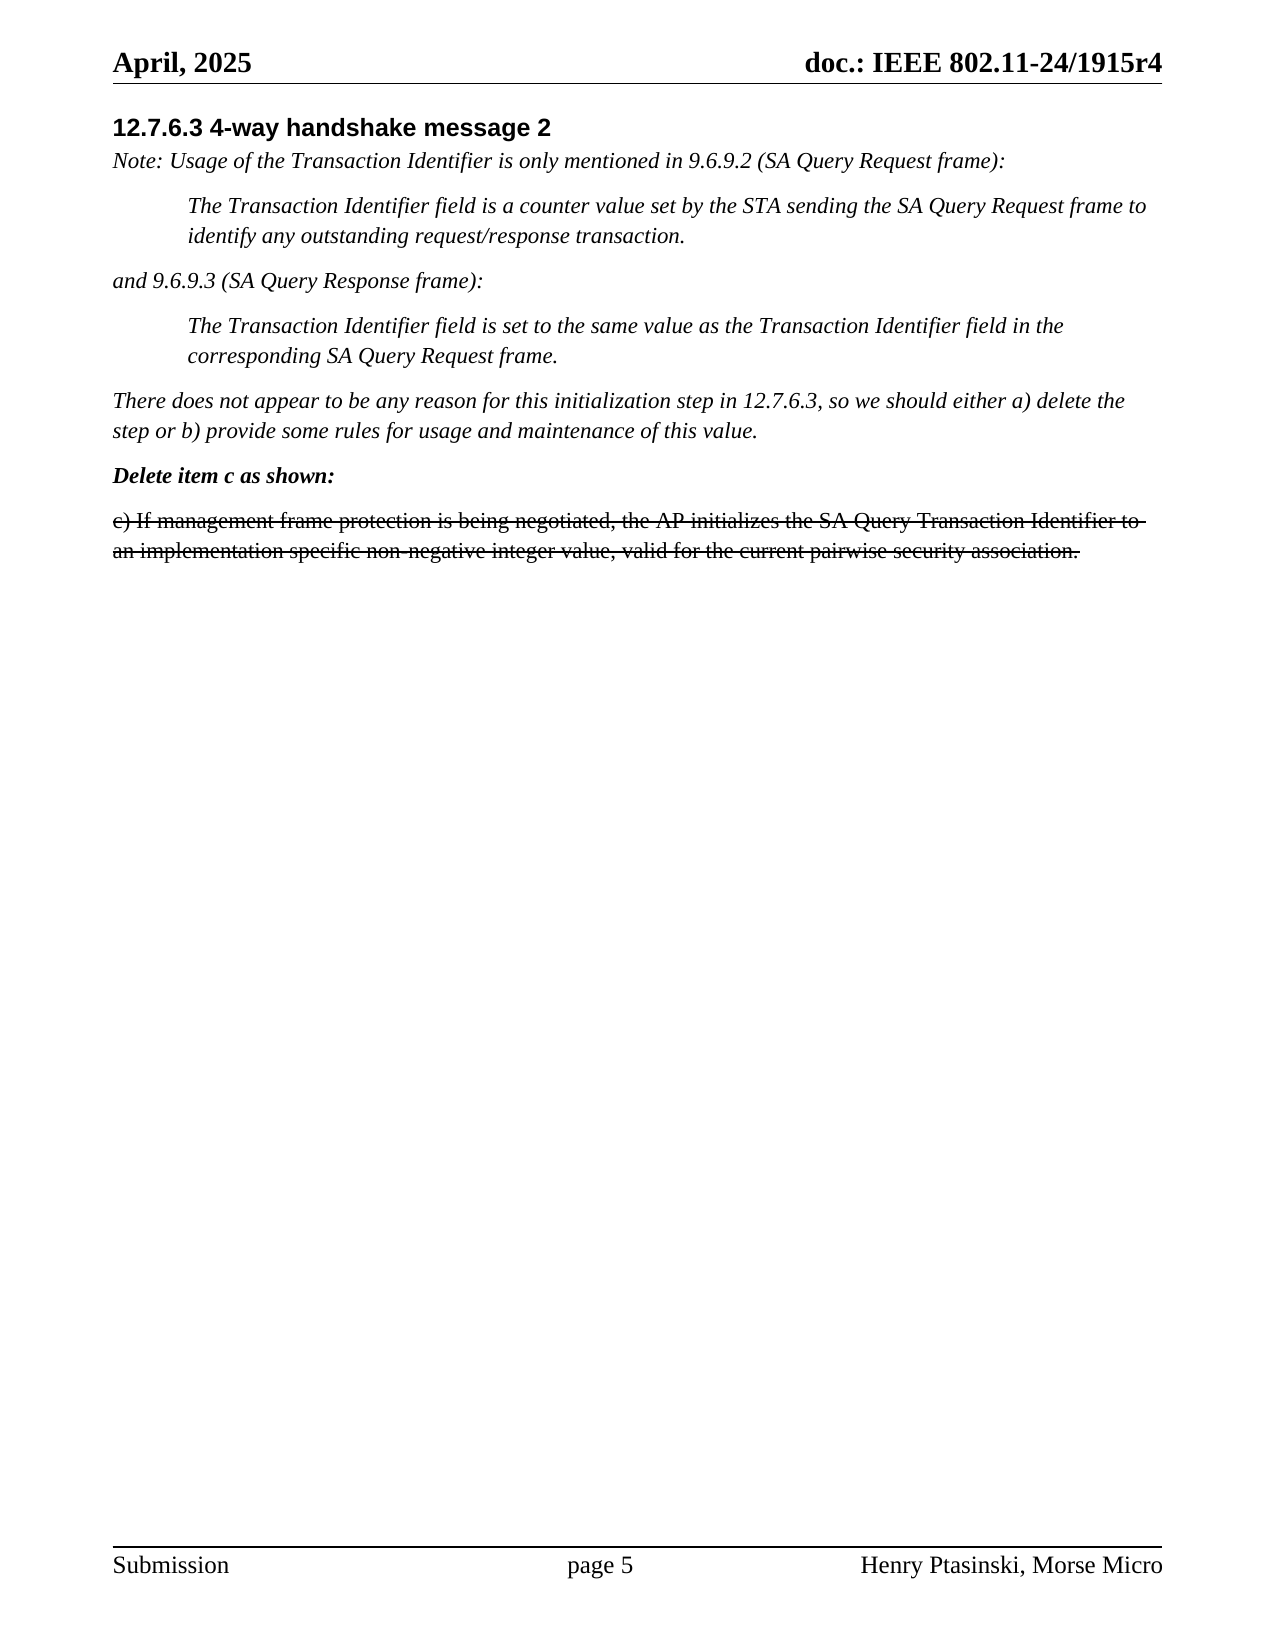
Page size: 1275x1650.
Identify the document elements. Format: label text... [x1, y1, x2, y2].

text Note: Usage of the Transaction Identifier is only mentioned in 9.6.9.2 (SA Query Request frame): [112, 147, 1162, 174]
text The Transaction Identifier field is a counter value set by the STA sending the SA Query Request frame to identify any outstanding request/response transaction. [187, 192, 1162, 249]
text c) If management frame protection is being negotiated, the AP initializes the SA Query Transaction Identifier to an implementation specific non-negative integer value, valid for the current pairwise security association. [112, 507, 1162, 563]
text There does not appear to be any reason for this initialization step in 12.7.6.3, so we should either a) delete the step or b) provide some rules for usage and maintenance of this value. [112, 387, 1162, 444]
text Delete item c as shown: [112, 462, 1162, 488]
text The Transaction Identifier field is set to the same value as the Transaction Identifier field in the corresponding SA Query Request frame. [187, 312, 1162, 369]
text and 9.6.9.3 (SA Query Response frame): [112, 267, 1162, 294]
subtitle 12.7.6.3 4-way handshake message 2 [112, 112, 1162, 141]
